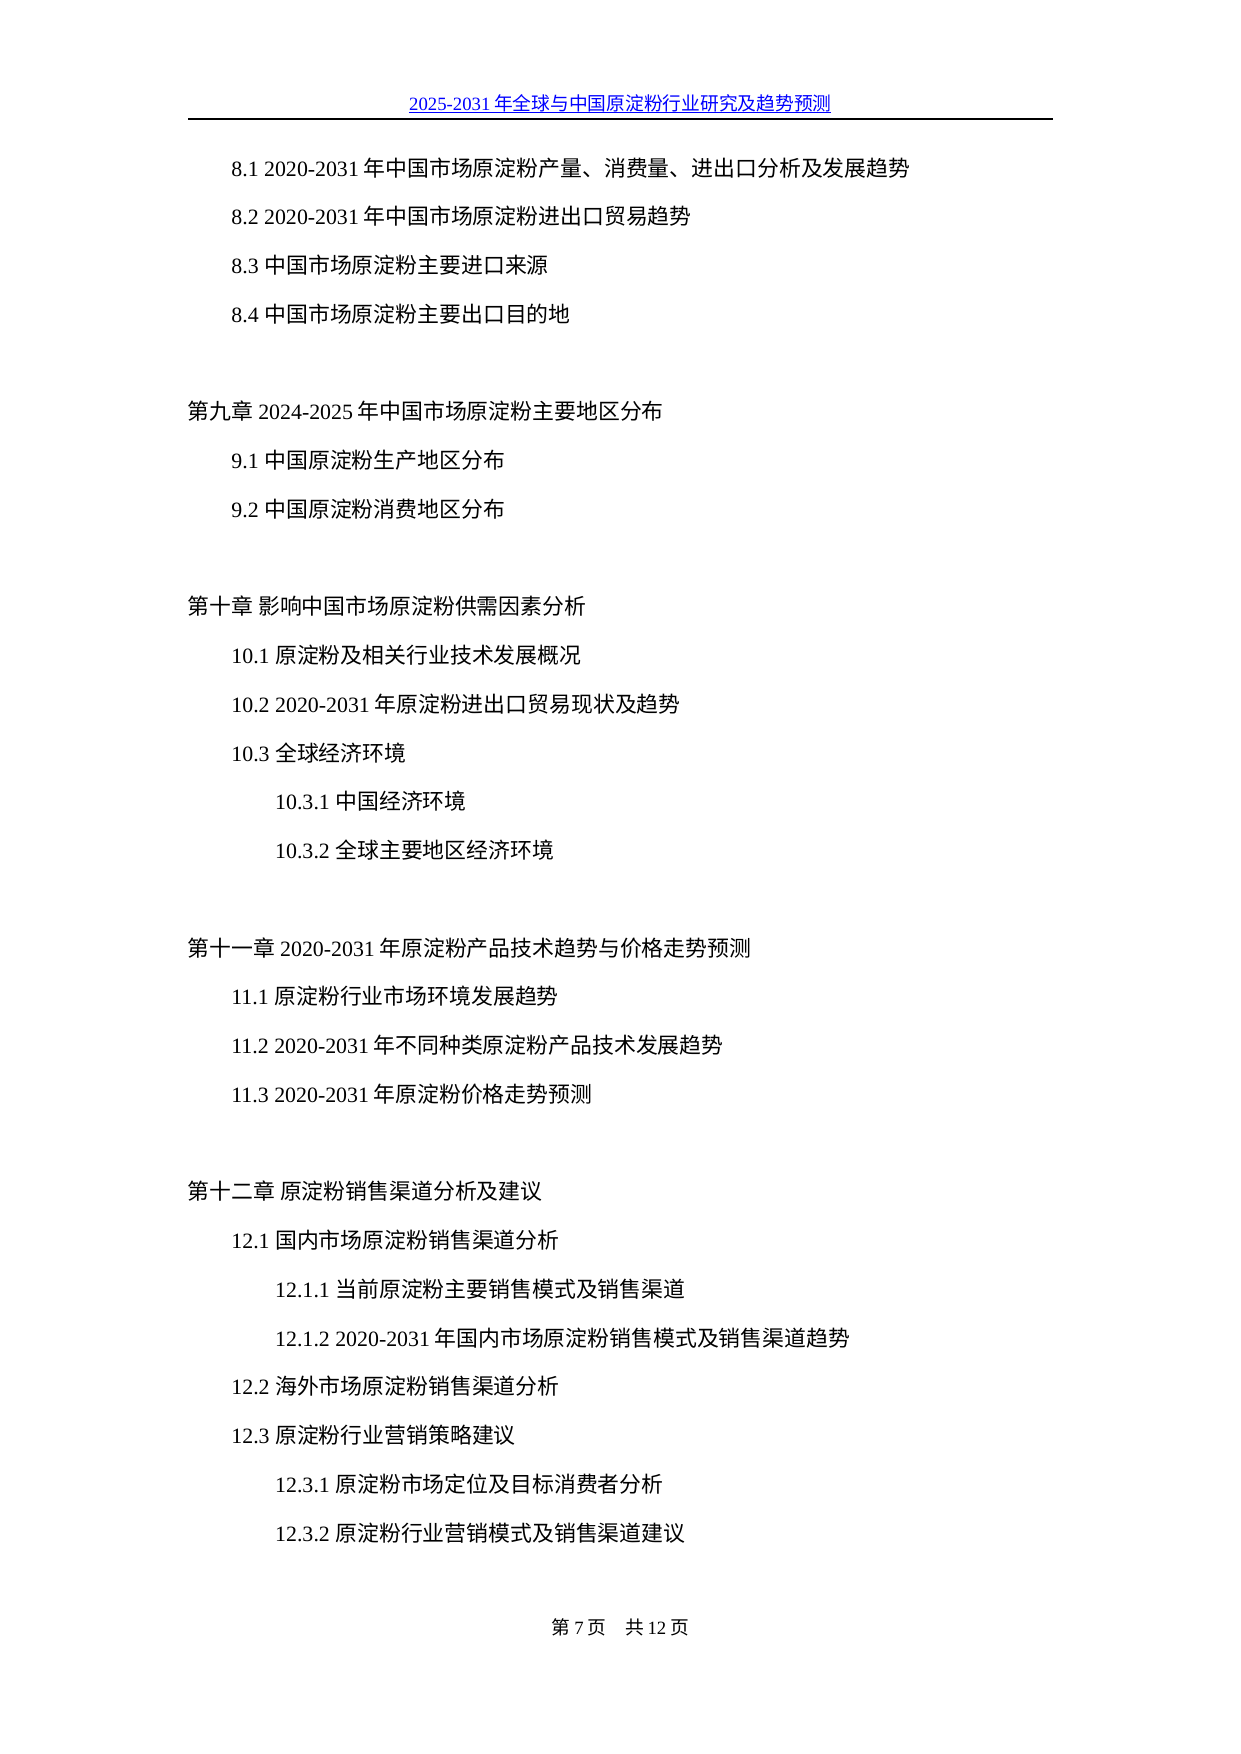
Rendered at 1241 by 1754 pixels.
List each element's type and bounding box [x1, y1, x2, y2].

text [187, 150, 1053, 1548]
